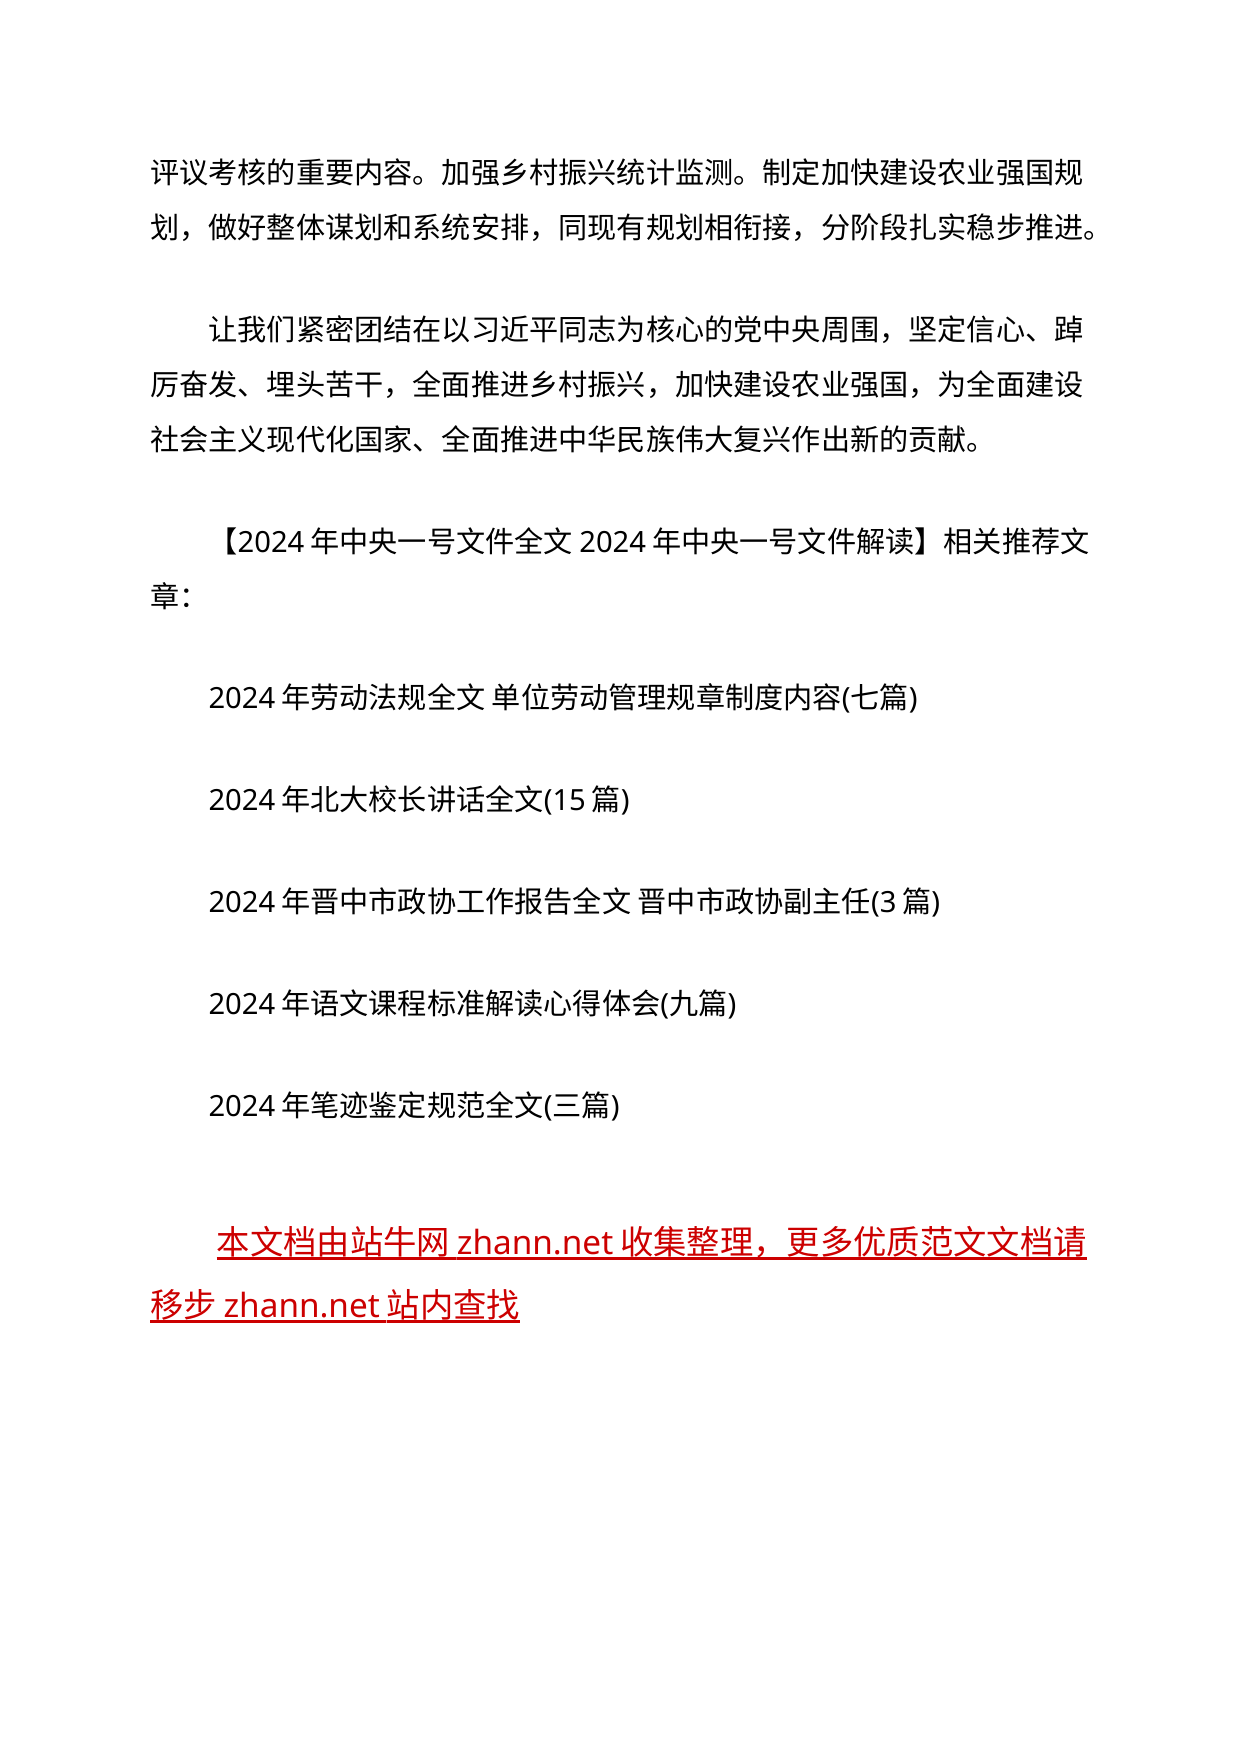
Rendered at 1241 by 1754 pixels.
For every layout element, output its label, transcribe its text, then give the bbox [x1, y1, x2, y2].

text 2024年语文课程标准解读心得体会(九篇) [150, 981, 1090, 1023]
text 2024年北大校长讲话全文(15篇) [150, 777, 1090, 819]
text 让我们紧密团结在以习近平同志为核心的党中央周围，坚定信心、踔厉奋发、埋头苦干，全面推进乡村振兴，加快建设农业强国，为全面建设社会主义现代化国家、全面推进中华民族伟大复兴作出新的贡献。 [150, 307, 1090, 459]
text 本文档由站牛网zhann.net收集整理，更多优质范文文档请移步zhann.net站内查找 [150, 1216, 1090, 1327]
text 2024年劳动法规全文 单位劳动管理规章制度内容(七篇) [150, 675, 1090, 717]
text 【2024年中央一号文件全文 2024年中央一号文件解读】相关推荐文章： [150, 518, 1090, 616]
text 2024年笔迹鉴定规范全文(三篇) [150, 1083, 1090, 1125]
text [150, 150, 1090, 247]
text 2024年晋中市政协工作报告全文 晋中市政协副主任(3篇) [150, 879, 1090, 921]
